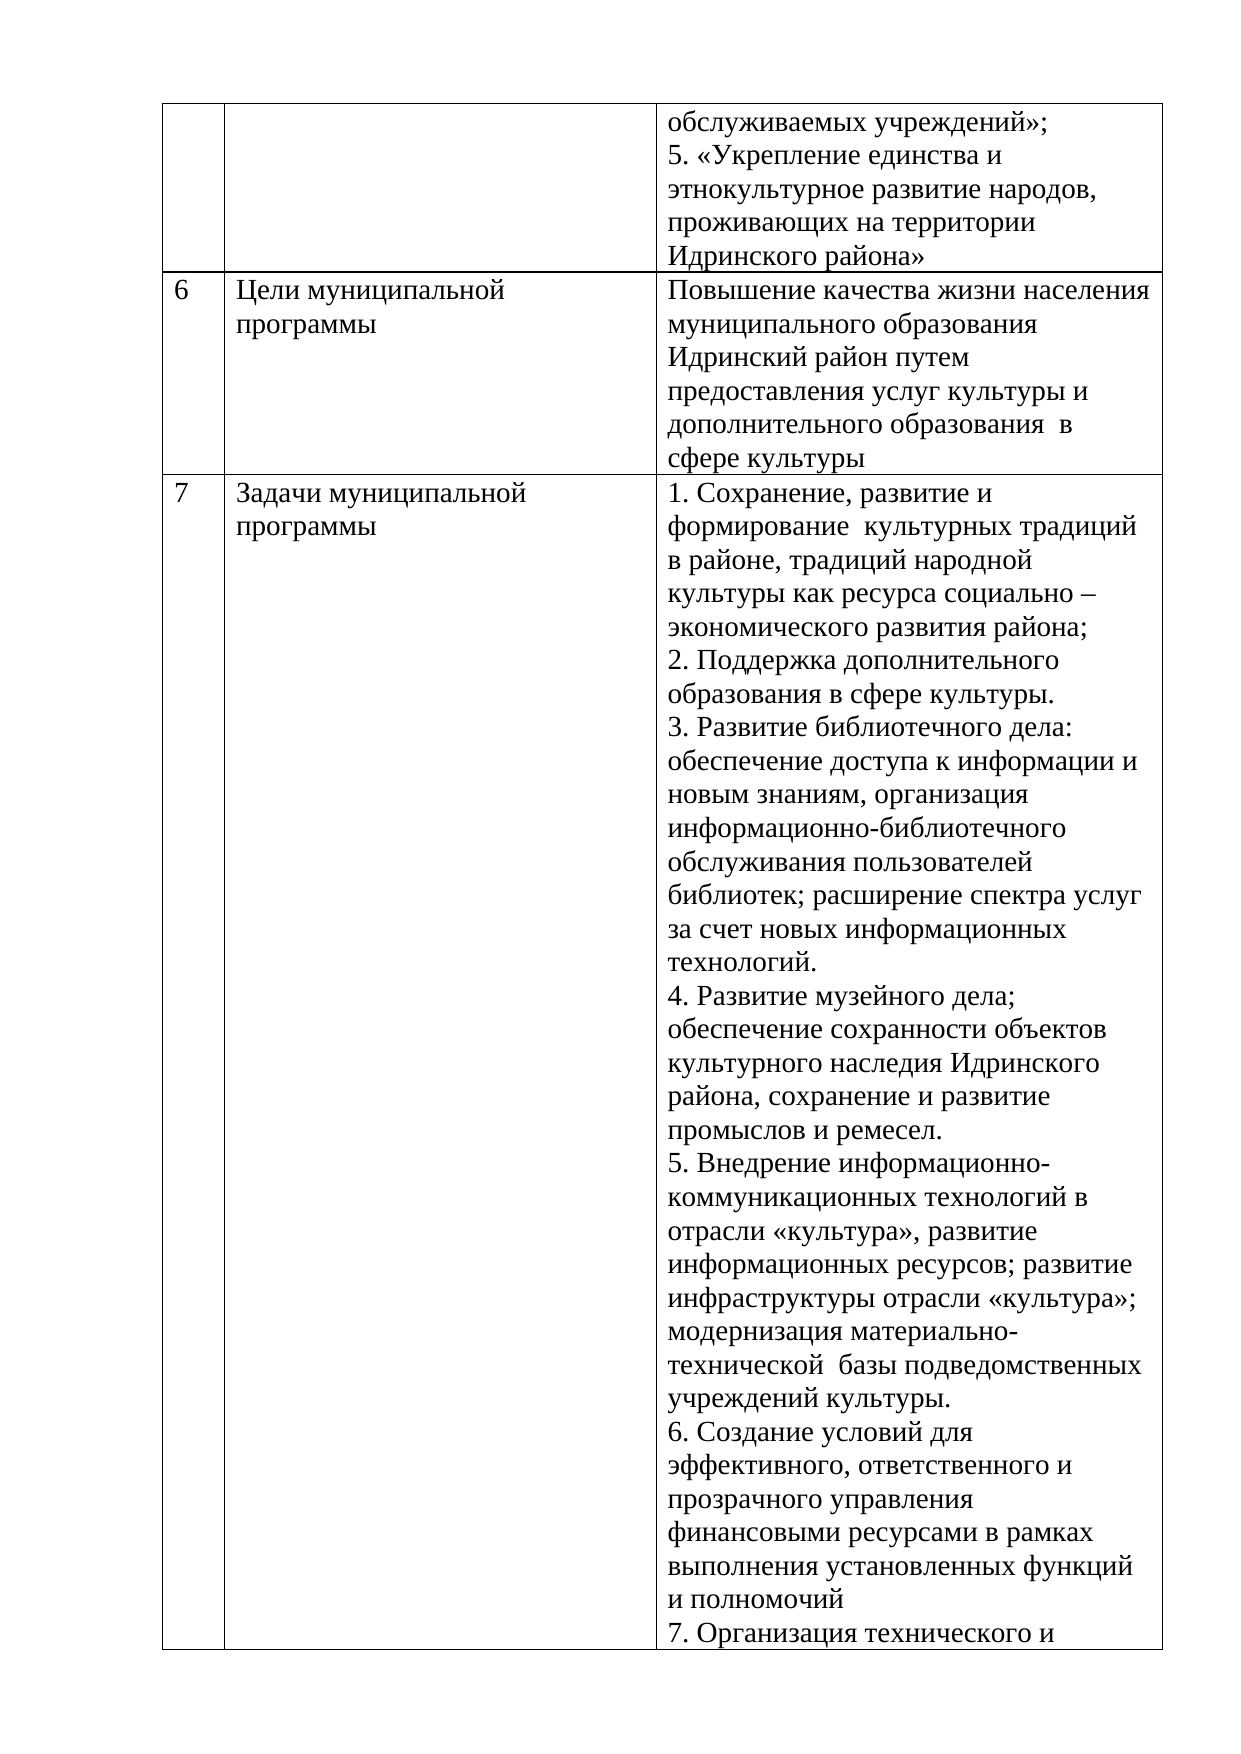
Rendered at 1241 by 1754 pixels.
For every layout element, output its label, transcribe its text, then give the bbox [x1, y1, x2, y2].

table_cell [657, 104, 1162, 271]
table_cell Повышение качества жизни населения муниципального образования Идринский район путем предоставления услуг культуры и дополнительного образования в сфере культуры [657, 273, 1162, 474]
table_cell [225, 104, 656, 271]
table_cell 7 [163, 475, 224, 1649]
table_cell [657, 475, 1162, 1649]
table_cell 5 [163, 104, 224, 271]
table_cell 6 [163, 273, 224, 474]
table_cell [225, 475, 656, 1649]
table_cell Цели муниципальной программы [225, 273, 656, 474]
